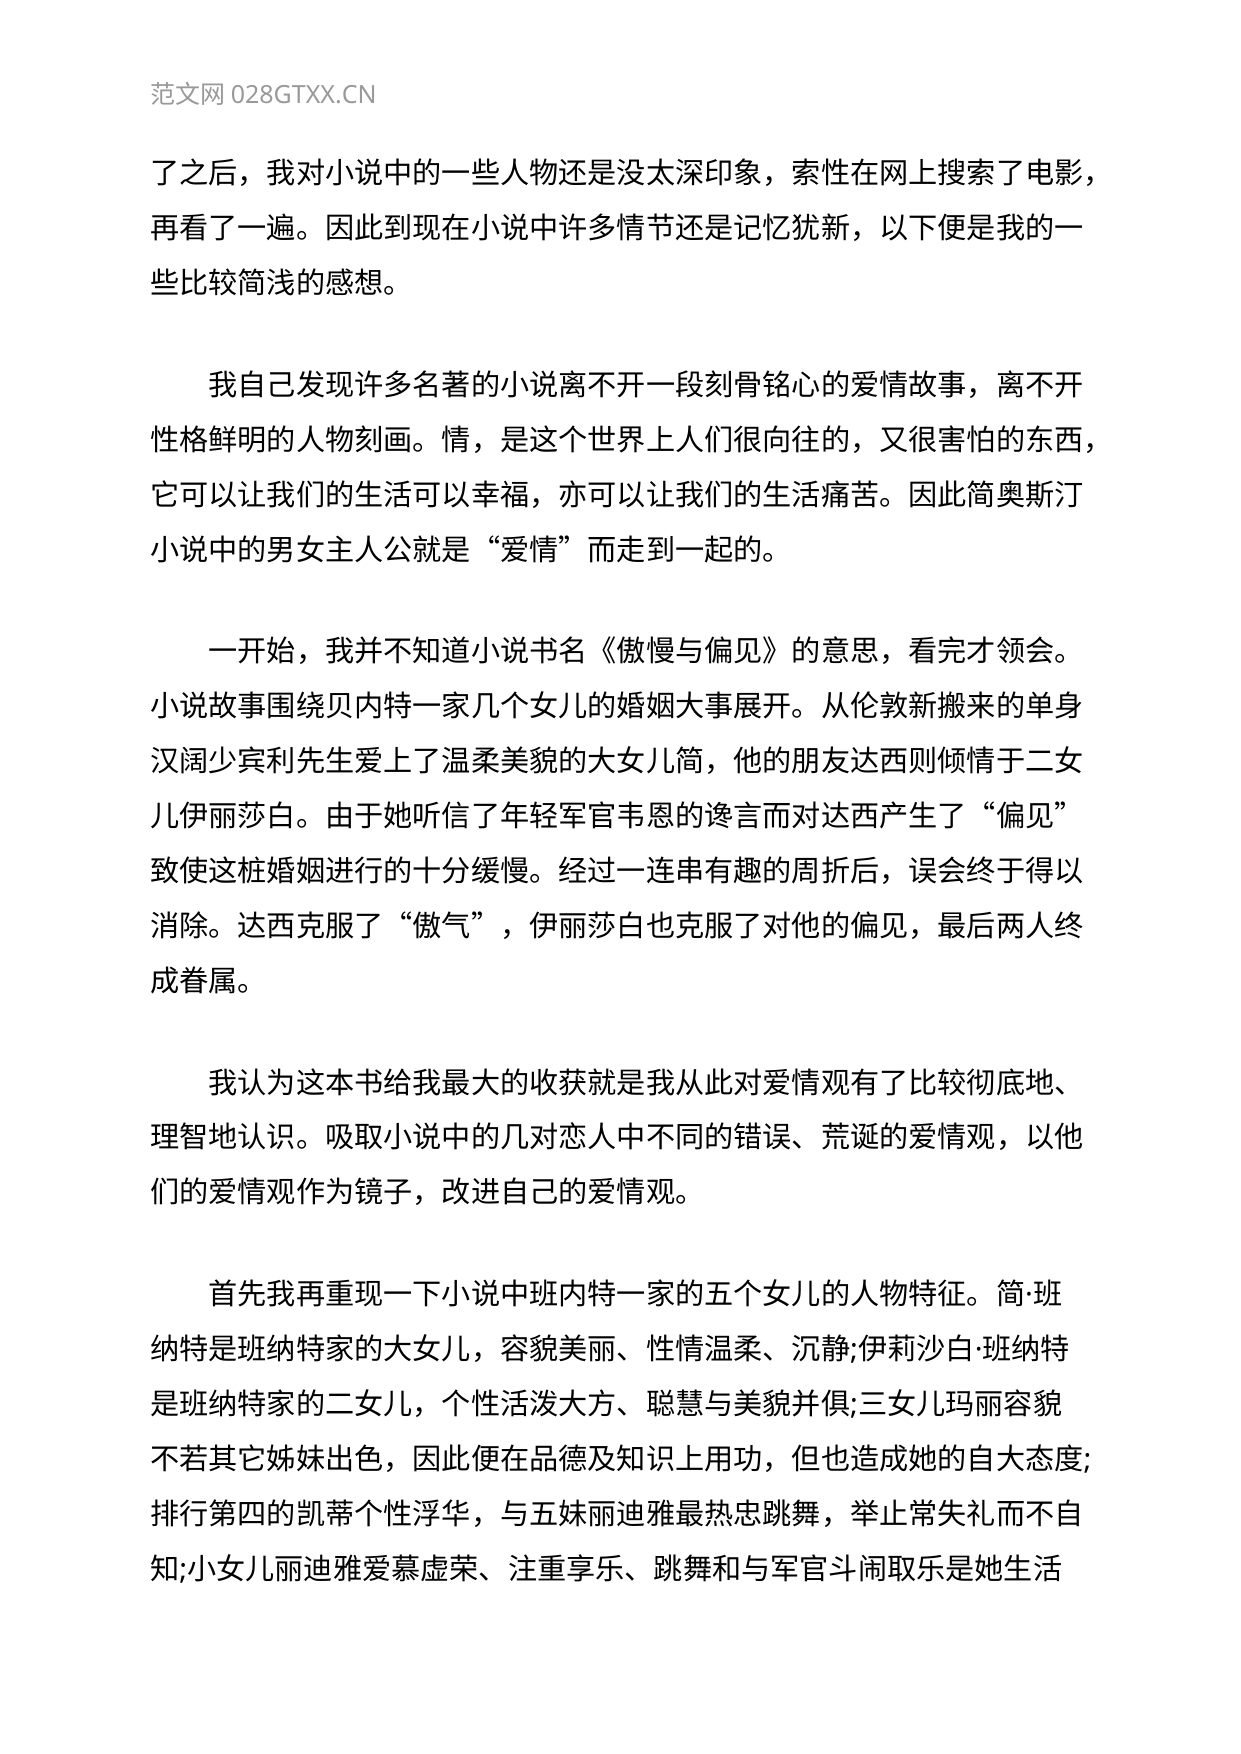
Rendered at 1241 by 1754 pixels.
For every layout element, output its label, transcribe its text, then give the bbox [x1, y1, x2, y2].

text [150, 1271, 1090, 1588]
text 我认为这本书给我最大的收获就是我从此对爱情观有了比较彻底地、理智地认识。吸取小说中的几对恋人中不同的错误、荒诞的爱情观，以他们的爱情观作为镜子，改进自己的爱情观。 [150, 1059, 1090, 1211]
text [150, 150, 1090, 302]
text 我自己发现许多名著的小说离不开一段刻骨铭心的爱情故事，离不开性格鲜明的人物刻画。情，是这个世界上人们很向往的，又很害怕的东西，它可以让我们的生活可以幸福，亦可以让我们的生活痛苦。因此简奥斯汀小说中的男女主人公就是“爱情”而走到一起的。 [150, 362, 1090, 568]
text 一开始，我并不知道小说书名《傲慢与偏见》的意思，看完才领会。小说故事围绕贝内特一家几个女儿的婚姻大事展开。从伦敦新搬来的单身汉阔少宾利先生爱上了温柔美貌的大女儿简，他的朋友达西则倾情于二女儿伊丽莎白。由于她听信了年轻军官韦恩的谗言而对达西产生了“偏见”致使这桩婚姻进行的十分缓慢。经过一连串有趣的周折后，误会终于得以消除。达西克服了“傲气”，伊丽莎白也克服了对他的偏见，最后两人终成眷属。 [150, 628, 1090, 1000]
